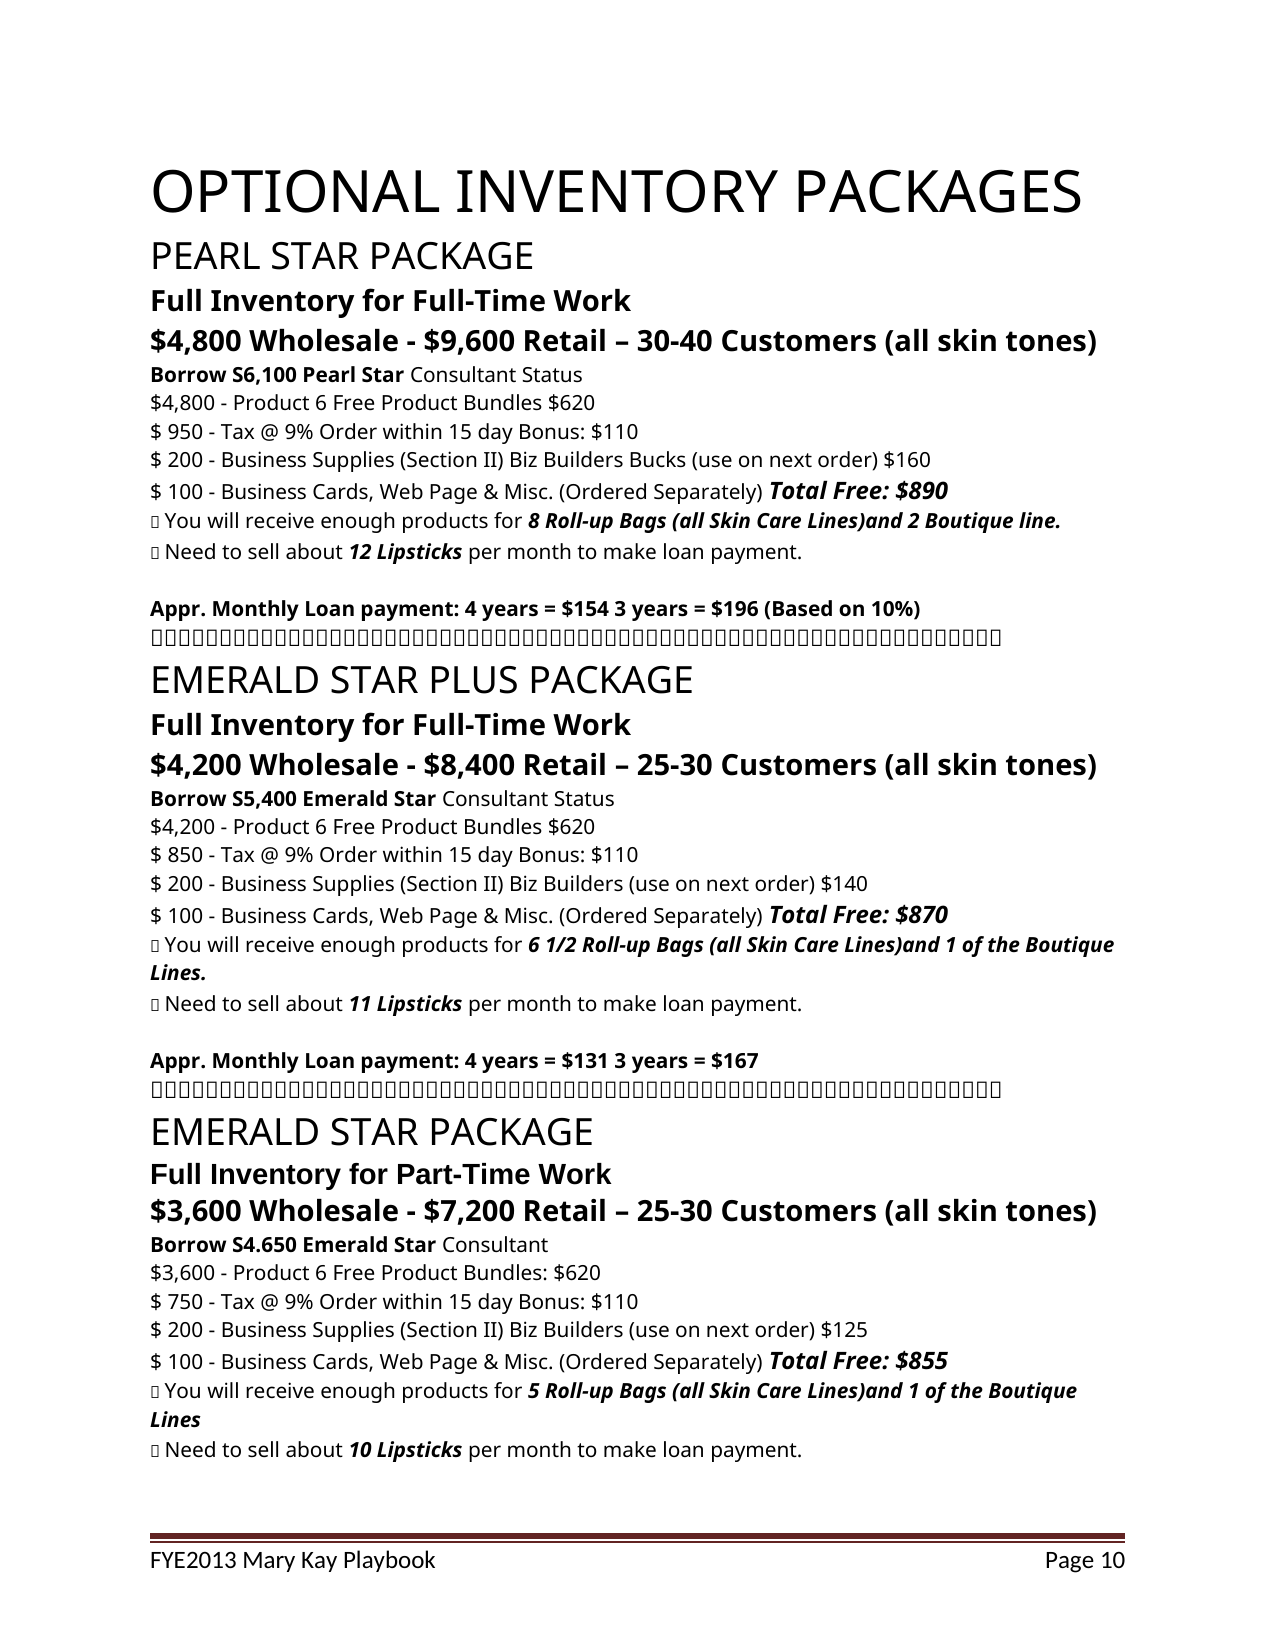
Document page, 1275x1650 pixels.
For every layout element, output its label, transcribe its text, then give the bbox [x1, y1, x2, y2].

text Appr. Monthly Loan payment: 4 years = $131 3 years = $167 [150, 1046, 1125, 1074]
text $4,200 - Product 6 Free Product Bundles $620 [150, 812, 1125, 841]
text  You will receive enough products for 8 Roll-up Bags (all Skin Care Lines)and 2 Boutique line. [150, 506, 1125, 535]
text $ 100 - Business Cards, Web Page & Misc. (Ordered Separately) Total Free: $855 [150, 1344, 1125, 1376]
text $ 850 - Tax @ 9% Order within 15 day Bonus: $110 [150, 841, 1125, 869]
text Full Inventory for Full-Time Work [150, 704, 1125, 744]
text Full Inventory for Full-Time Work [150, 281, 1125, 320]
text $4,200 Wholesale - $8,400 Retail – 25-30 Customers (all skin tones) [150, 744, 1125, 784]
text $ 950 - Tax @ 9% Order within 15 day Bonus: $110 [150, 417, 1125, 445]
text  You will receive enough products for 5 Roll-up Bags (all Skin Care Lines)and 1 of the Boutique Lines [150, 1376, 1125, 1433]
text Full Inventory for Part-Time Work [150, 1157, 1125, 1190]
text OPTIONAL INVENTORY PACKAGES [150, 150, 1125, 229]
text Appr. Monthly Loan payment: 4 years = $154 3 years = $196 (Based on 10%) [150, 594, 1125, 622]
text  You will receive enough products for 6 1/2 Roll-up Bags (all Skin Care Lines)and 1 of the Boutique Lines. [150, 930, 1125, 987]
text $4,800 - Product 6 Free Product Bundles $620 [150, 388, 1125, 417]
text $ 750 - Tax @ 9% Order within 15 day Bonus: $110 [150, 1287, 1125, 1315]
text EMERALD STAR PACKAGE [150, 1106, 1125, 1157]
text PEARL STAR PACKAGE [150, 229, 1125, 281]
text Borrow S6,100 Pearl Star Consultant Status [150, 360, 1125, 388]
text $ 100 - Business Cards, Web Page & Misc. (Ordered Separately) Total Free: $890 [150, 474, 1125, 506]
text $ 200 - Business Supplies (Section II) Biz Builders Bucks (use on next order) $160 [150, 445, 1125, 474]
text $ 200 - Business Supplies (Section II) Biz Builders (use on next order) $140 [150, 869, 1125, 897]
text $3,600 Wholesale - $7,200 Retail – 25-30 Customers (all skin tones) [150, 1190, 1125, 1230]
text $4,800 Wholesale - $9,600 Retail – 30-40 Customers (all skin tones) [150, 320, 1125, 360]
text Borrow S4.650 Emerald Star Consultant [150, 1230, 1125, 1258]
text  Need to sell about 11 Lipsticks per month to make loan payment. [150, 989, 1125, 1017]
text  Need to sell about 10 Lipsticks per month to make loan payment. [150, 1435, 1125, 1464]
text  [150, 1074, 1125, 1106]
text $ 200 - Business Supplies (Section II) Biz Builders (use on next order) $125 [150, 1315, 1125, 1344]
text Borrow S5,400 Emerald Star Consultant Status [150, 784, 1125, 812]
text $ 100 - Business Cards, Web Page & Misc. (Ordered Separately) Total Free: $870 [150, 897, 1125, 930]
text $3,600 - Product 6 Free Product Bundles: $620 [150, 1258, 1125, 1287]
text EMERALD STAR PLUS PACKAGE [150, 653, 1125, 704]
text  [150, 622, 1125, 653]
text  Need to sell about 12 Lipsticks per month to make loan payment. [150, 537, 1125, 565]
